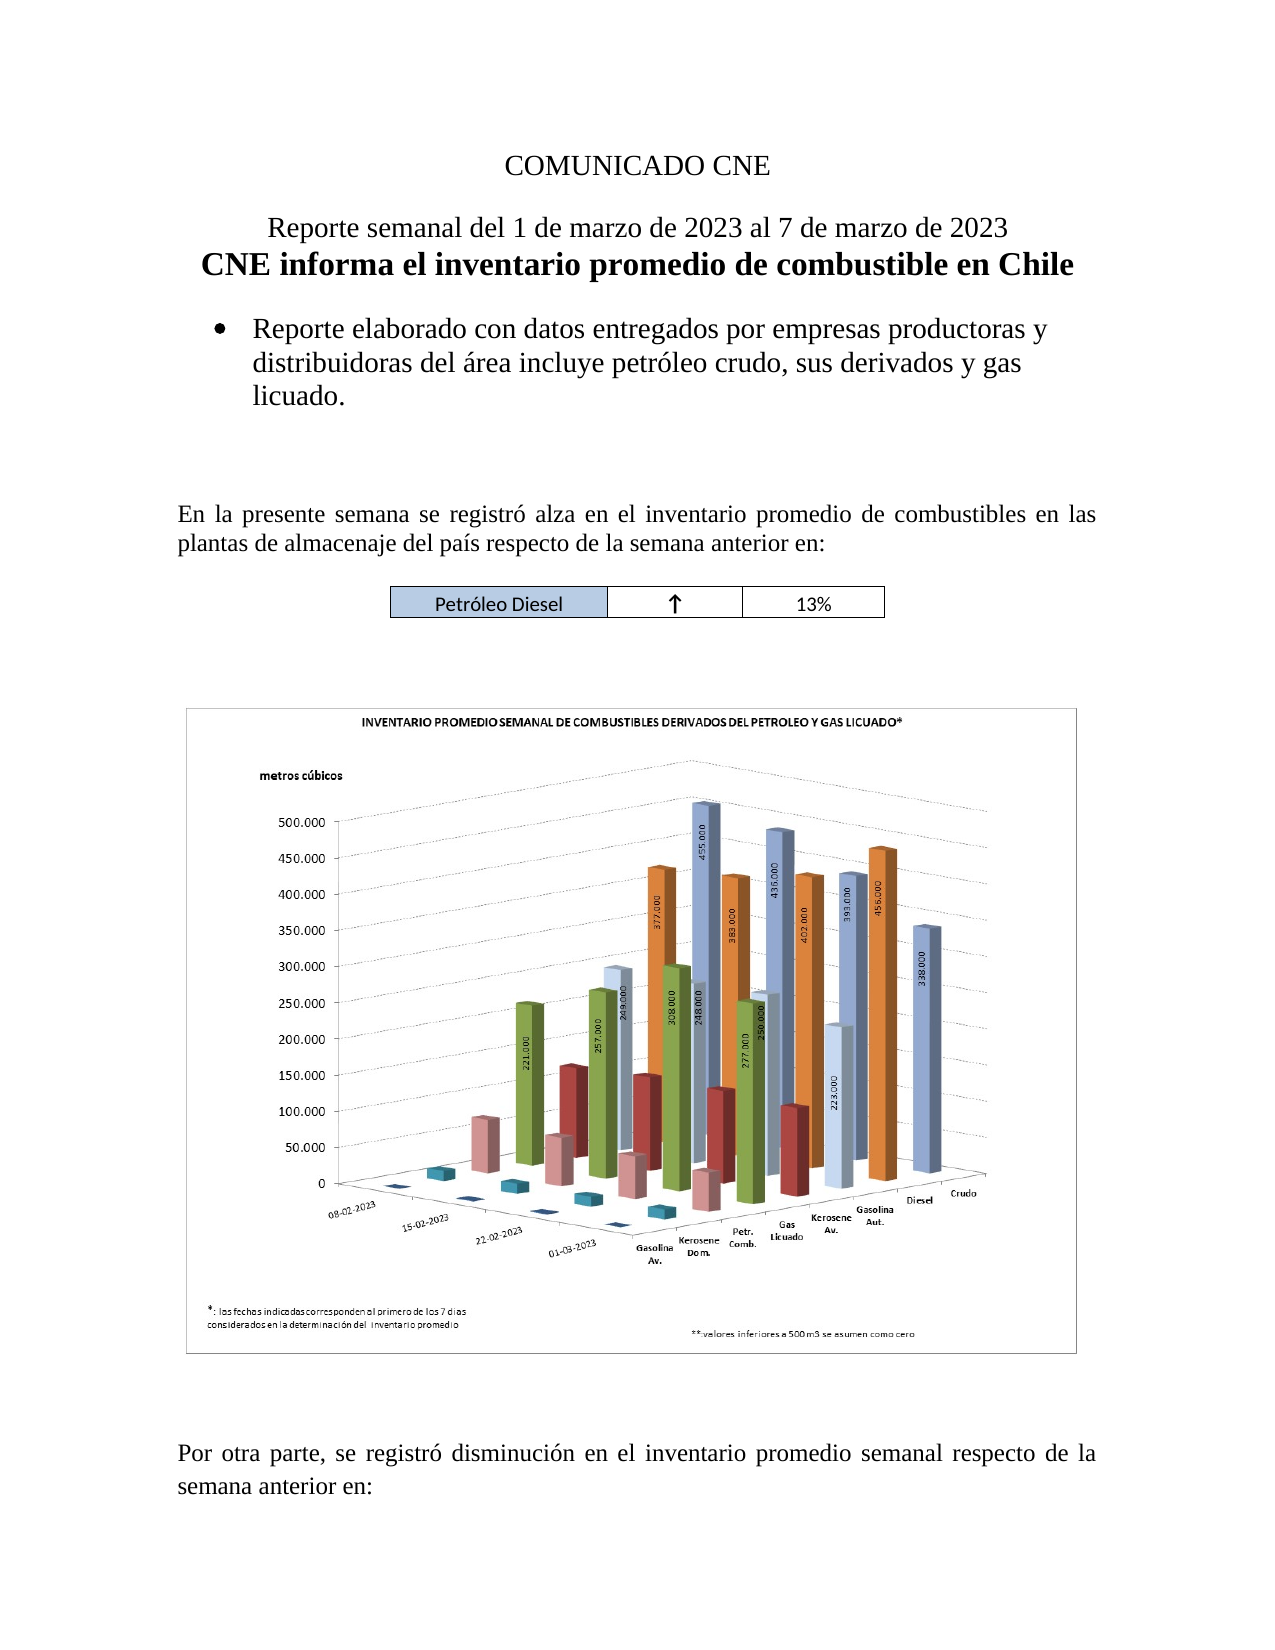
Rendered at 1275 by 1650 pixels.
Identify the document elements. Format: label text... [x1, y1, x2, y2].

text Por otra parte, se registró disminución en el inventario promedio semanal respecto de la semana anterior en: [177, 1438, 1098, 1499]
text Reporte semanal del 1 de marzo de 2023 al 7 de marzo de 2023 CNE informa el inventario promedio de combustible en Chile [177, 210, 1098, 282]
picture [183, 705, 1078, 1355]
text En la presente semana se registró alza en el inventario promedio de combustibles en las plantas de almacenaje del país respecto de la semana anterior en: [177, 499, 1098, 557]
table_header 13% [743, 587, 884, 617]
table_header Petróleo Diesel [391, 587, 607, 617]
text COMUNICADO CNE [177, 148, 1098, 181]
list Reporte elaborado con datos entregados por empresas productoras y distribuidoras del área incluye petróleo crudo, sus derivados y gas licuado. [215, 311, 1098, 412]
table_header ↑ [608, 587, 742, 617]
